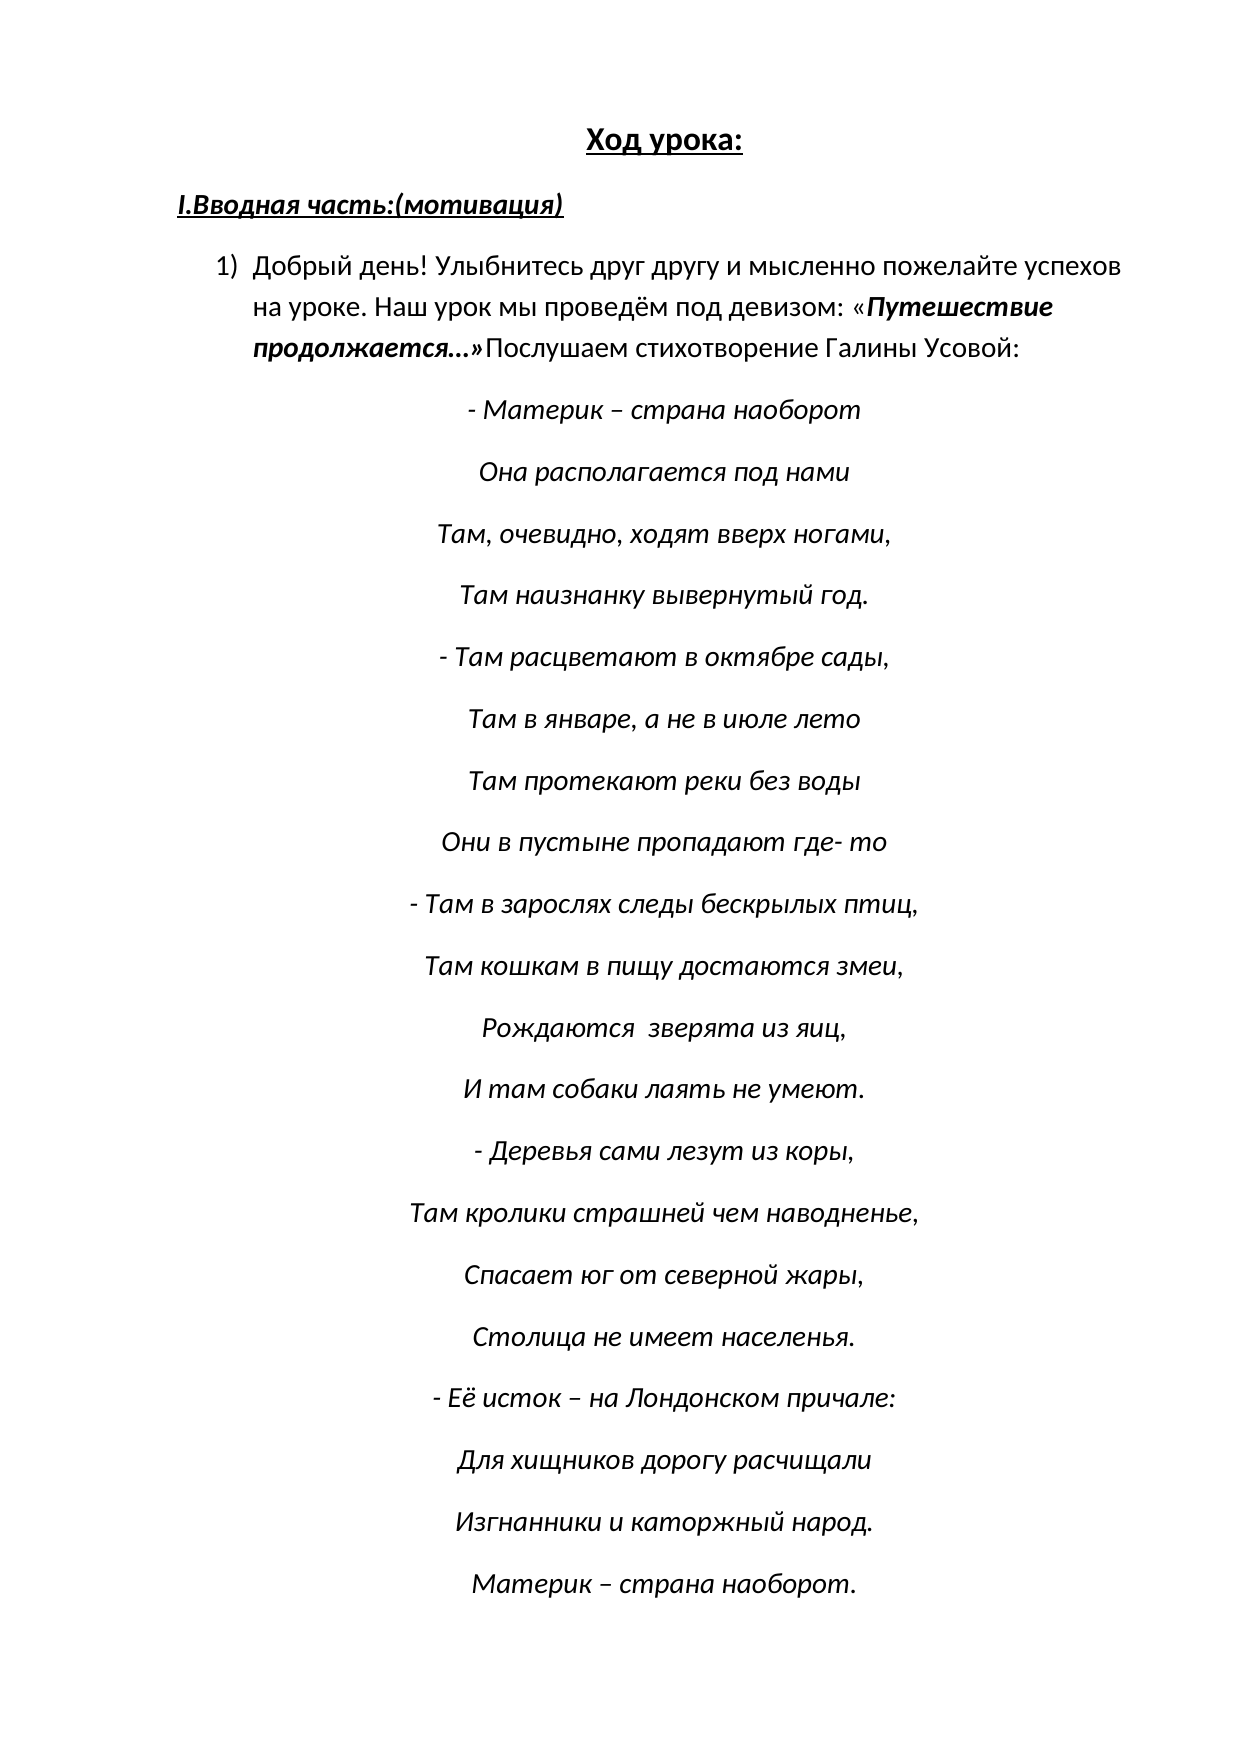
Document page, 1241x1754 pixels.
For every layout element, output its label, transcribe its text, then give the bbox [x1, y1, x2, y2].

text Там кролики страшней чем наводненье, [177, 1194, 1152, 1230]
text - Материк – страна наоборот [177, 391, 1152, 427]
text И там собаки лаять не умеют. [177, 1071, 1152, 1106]
text Спасает юг от северной жары, [177, 1256, 1152, 1292]
text I.Вводная часть:(мотивация) [177, 186, 1152, 221]
text Там кошкам в пищу достаются змеи, [177, 947, 1152, 983]
text - Там в зарослях следы бескрылых птиц, [177, 885, 1152, 921]
text Там, очевидно, ходят вверх ногами, [177, 515, 1152, 550]
list Добрый день! Улыбнитесь друг другу и мысленно пожелайте успехов на уроке. Наш урок мы проведём под девизом: «Путешествие продолжается…»Послушаем стихотворение Галины Усовой: [215, 247, 1152, 365]
text - Деревья сами лезут из коры, [177, 1132, 1152, 1168]
text Она располагается под нами [177, 453, 1152, 488]
text Изгнанники и каторжный народ. [177, 1503, 1152, 1539]
text - Там расцветают в октябре сады, [177, 638, 1152, 674]
text Там наизнанку вывернутый год. [177, 576, 1152, 612]
text Там в январе, а не в июле лето [177, 700, 1152, 736]
text Рождаются зверята из яиц, [177, 1009, 1152, 1044]
text Они в пустыне пропадают где- то [177, 823, 1152, 859]
text Столица не имеет населенья. [177, 1318, 1152, 1353]
text Материк – страна наоборот. [177, 1565, 1152, 1600]
text - Её исток – на Лондонском причале: [177, 1379, 1152, 1415]
text Там протекают реки без воды [177, 762, 1152, 797]
text Ход урока: [177, 118, 1152, 159]
text Для хищников дорогу расчищали [177, 1441, 1152, 1477]
